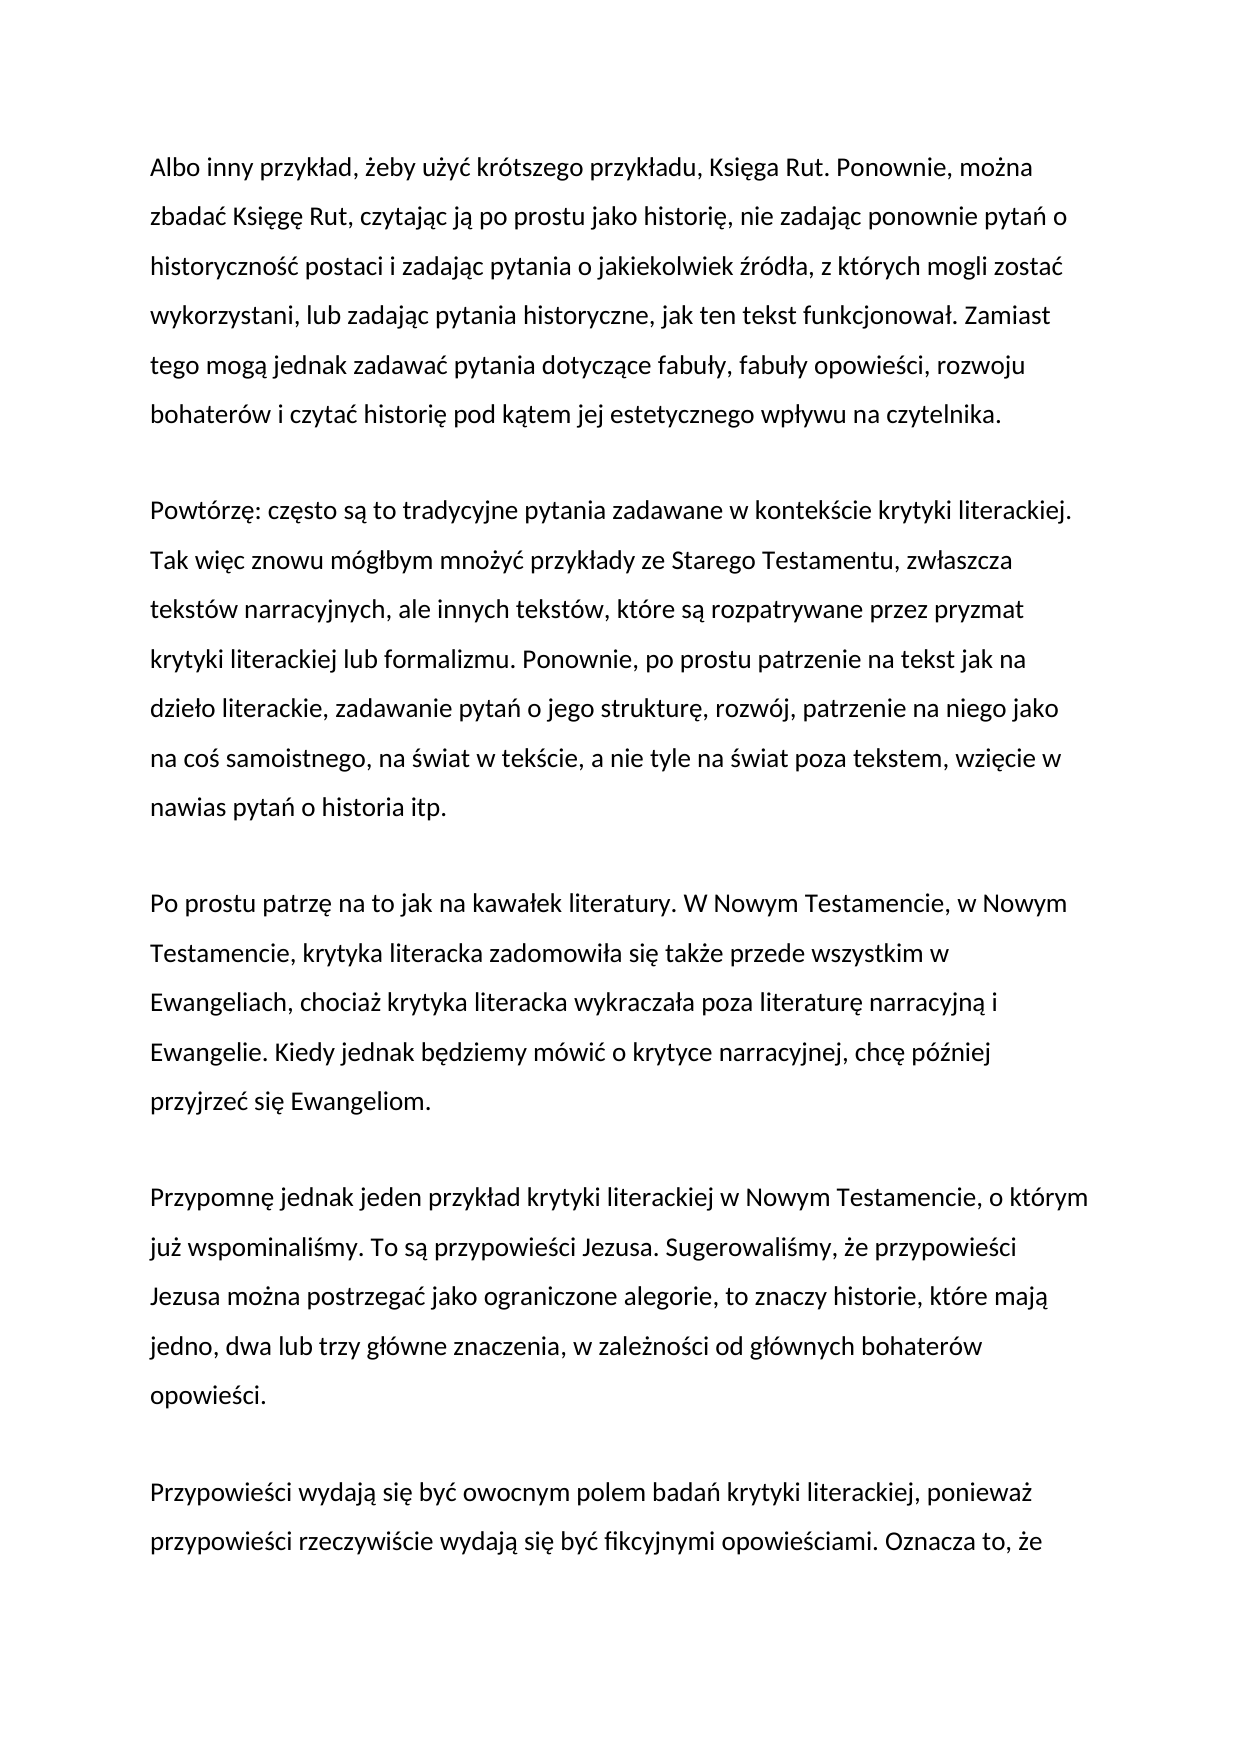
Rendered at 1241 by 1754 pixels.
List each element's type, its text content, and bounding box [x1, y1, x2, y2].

text Powtórzę: często są to tradycyjne pytania zadawane w kontekście krytyki literackiej. Tak więc znowu mógłbym mnożyć przykłady ze Starego Testamentu, zwłaszcza tekstów narracyjnych, ale innych tekstów, które są rozpatrywane przez pryzmat krytyki literackiej lub formalizmu. Ponownie, po prostu patrzenie na tekst jak na dzieło literackie, zadawanie pytań o jego strukturę, rozwój, patrzenie na niego jako na coś samoistnego, na świat w tekście, a nie tyle na świat poza tekstem, wzięcie w nawias pytań o historia itp. [150, 493, 1090, 823]
text Przypomnę jednak jeden przykład krytyki literackiej w Nowym Testamencie, o którym już wspominaliśmy. To są przypowieści Jezusa. Sugerowaliśmy, że przypowieści Jezusa można postrzegać jako ograniczone alegorie, to znaczy historie, które mają jedno, dwa lub trzy główne znaczenia, w zależności od głównych bohaterów opowieści. [150, 1181, 1090, 1412]
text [150, 1475, 1090, 1557]
text Albo inny przykład, żeby użyć krótszego przykładu, Księga Rut. Ponownie, można zbadać Księgę Rut, czytając ją po prostu jako historię, nie zadając ponownie pytań o historyczność postaci i zadając pytania o jakiekolwiek źródła, z których mogli zostać wykorzystani, lub zadając pytania historyczne, jak ten tekst funkcjonował. Zamiast tego mogą jednak zadawać pytania dotyczące fabuły, fabuły opowieści, rozwoju bohaterów i czytać historię pod kątem jej estetycznego wpływu na czytelnika. [150, 150, 1090, 430]
text Po prostu patrzę na to jak na kawałek literatury. W Nowym Testamencie, w Nowym Testamencie, krytyka literacka zadomowiła się także przede wszystkim w Ewangeliach, chociaż krytyka literacka wykraczała poza literaturę narracyjną i Ewangelie. Kiedy jednak będziemy mówić o krytyce narracyjnej, chcę później przyjrzeć się Ewangeliom. [150, 887, 1090, 1117]
